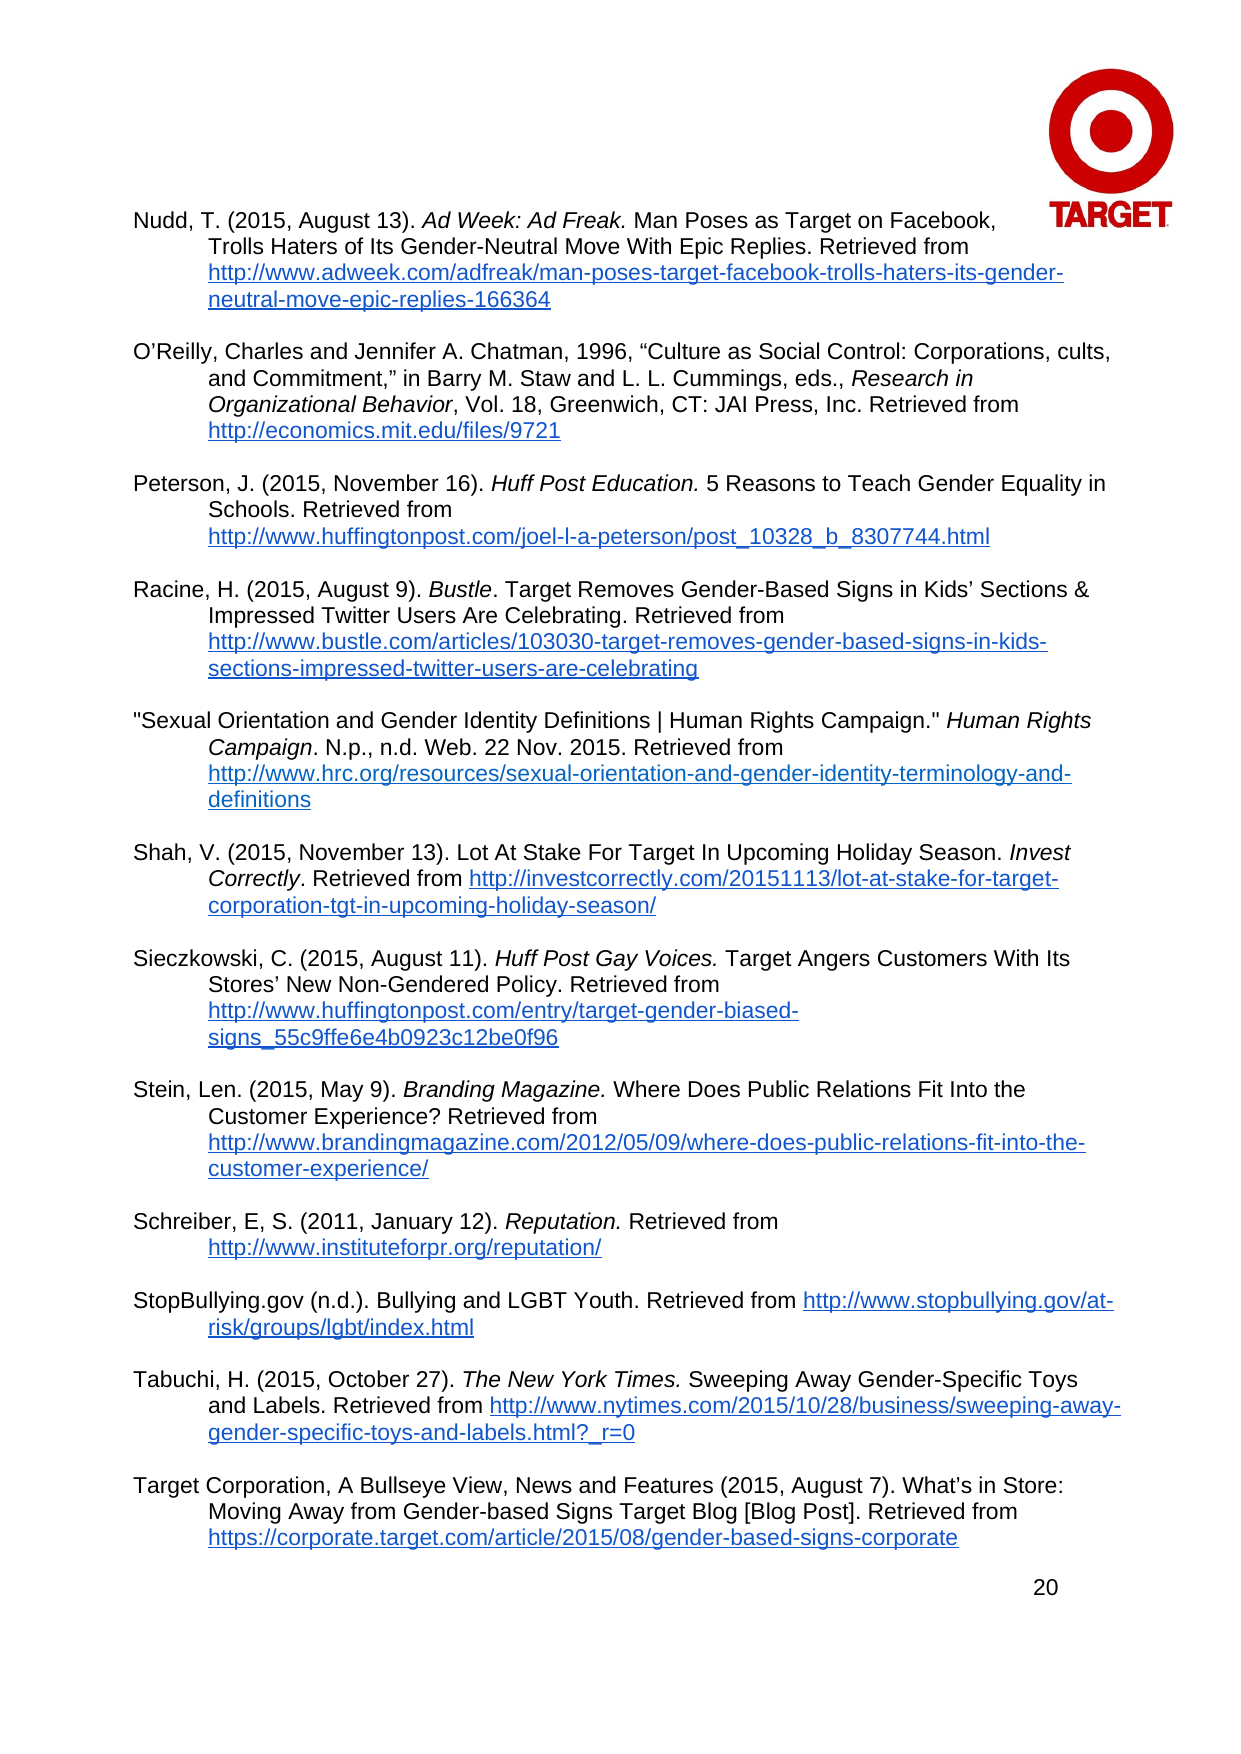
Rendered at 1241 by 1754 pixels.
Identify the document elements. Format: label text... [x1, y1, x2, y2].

text Shah, V. (2015, November 13). Lot At Stake For Target In Upcoming Holiday Season. Invest Correctly. Retrieved from http://investcorrectly.com/20151113/lot-at-stake-for-target-corporation-tgt-in-upcoming-holiday-season/ [133, 839, 1121, 918]
picture [1031, 68, 1190, 228]
text Peterson, J. (2015, November 16). Huff Post Education. 5 Reasons to Teach Gender Equality in Schools. Retrieved from http://www.huffingtonpost.com/joel-l-a-peterson/post_10328_b_8307744.html [133, 470, 1121, 549]
text O’Reilly, Charles and Jennifer A. Chatman, 1996, “Culture as Social Control: Corporations, cults, and Commitment,” in Barry M. Staw and L. L. Cummings, eds., Research in Organizational Behavior, Vol. 18, Greenwich, CT: JAI Press, Inc. Retrieved from http://economics.mit.edu/files/9721 [133, 338, 1121, 444]
text http://www.hrc.org/resources/sexual-orientation-and-gender-identity-terminology-and-definitions [133, 760, 1121, 813]
text "Sexual Orientation and Gender Identity Definitions | Human Rights Campaign." Human Rights Campaign. N.p., n.d. Web. 22 Nov. 2015. Retrieved from [133, 707, 1121, 760]
text Stein, Len. (2015, May 9). Branding Magazine. Where Does Public Relations Fit Into the Customer Experience? Retrieved from http://www.brandingmagazine.com/2012/05/09/where-does-public-relations-fit-into-the-customer-experience/ [133, 1076, 1121, 1182]
text Target Corporation, A Bullseye View, News and Features (2015, August 7). What’s in Store: Moving Away from Gender-based Signs Target Blog [Blog Post]. Retrieved from https://corporate.target.com/article/2015/08/gender-based-signs-corporate [133, 1472, 1121, 1551]
text Racine, H. (2015, August 9). Bustle. Target Removes Gender-Based Signs in Kids’ Sections & Impressed Twitter Users Are Celebrating. Retrieved from http://www.bustle.com/articles/103030-target-removes-gender-based-signs-in-kids-sections-impressed-twitter-users-are-celebrating [133, 576, 1121, 681]
text StopBullying.gov (n.d.). Bullying and LGBT Youth. Retrieved from http://www.stopbullying.gov/at-risk/groups/lgbt/index.html [133, 1287, 1121, 1340]
text Schreiber, E, S. (2011, January 12). Reputation. Retrieved from http://www.instituteforpr.org/reputation/ [133, 1208, 1121, 1261]
text Nudd, T. (2015, August 13). Ad Week: Ad Freak. Man Poses as Target on Facebook, Trolls Haters of Its Gender-Neutral Move With Epic Replies. Retrieved from http://www.adweek.com/adfreak/man-poses-target-facebook-trolls-haters-its-gender-neutral-move-epic-replies-166364 [133, 207, 1121, 312]
text Tabuchi, H. (2015, October 27). The New York Times. Sweeping Away Gender-Specific Toys and Labels. Retrieved from http://www.nytimes.com/2015/10/28/business/sweeping-away-gender-specific-toys-and-labels.html?_r=0 [133, 1366, 1121, 1445]
text Sieczkowski, C. (2015, August 11). Huff Post Gay Voices. Target Angers Customers With Its Stores’ New Non-Gendered Policy. Retrieved from http://www.huffingtonpost.com/entry/target-gender-biased-signs_55c9ffe6e4b0923c12be0f96 [133, 944, 1121, 1050]
